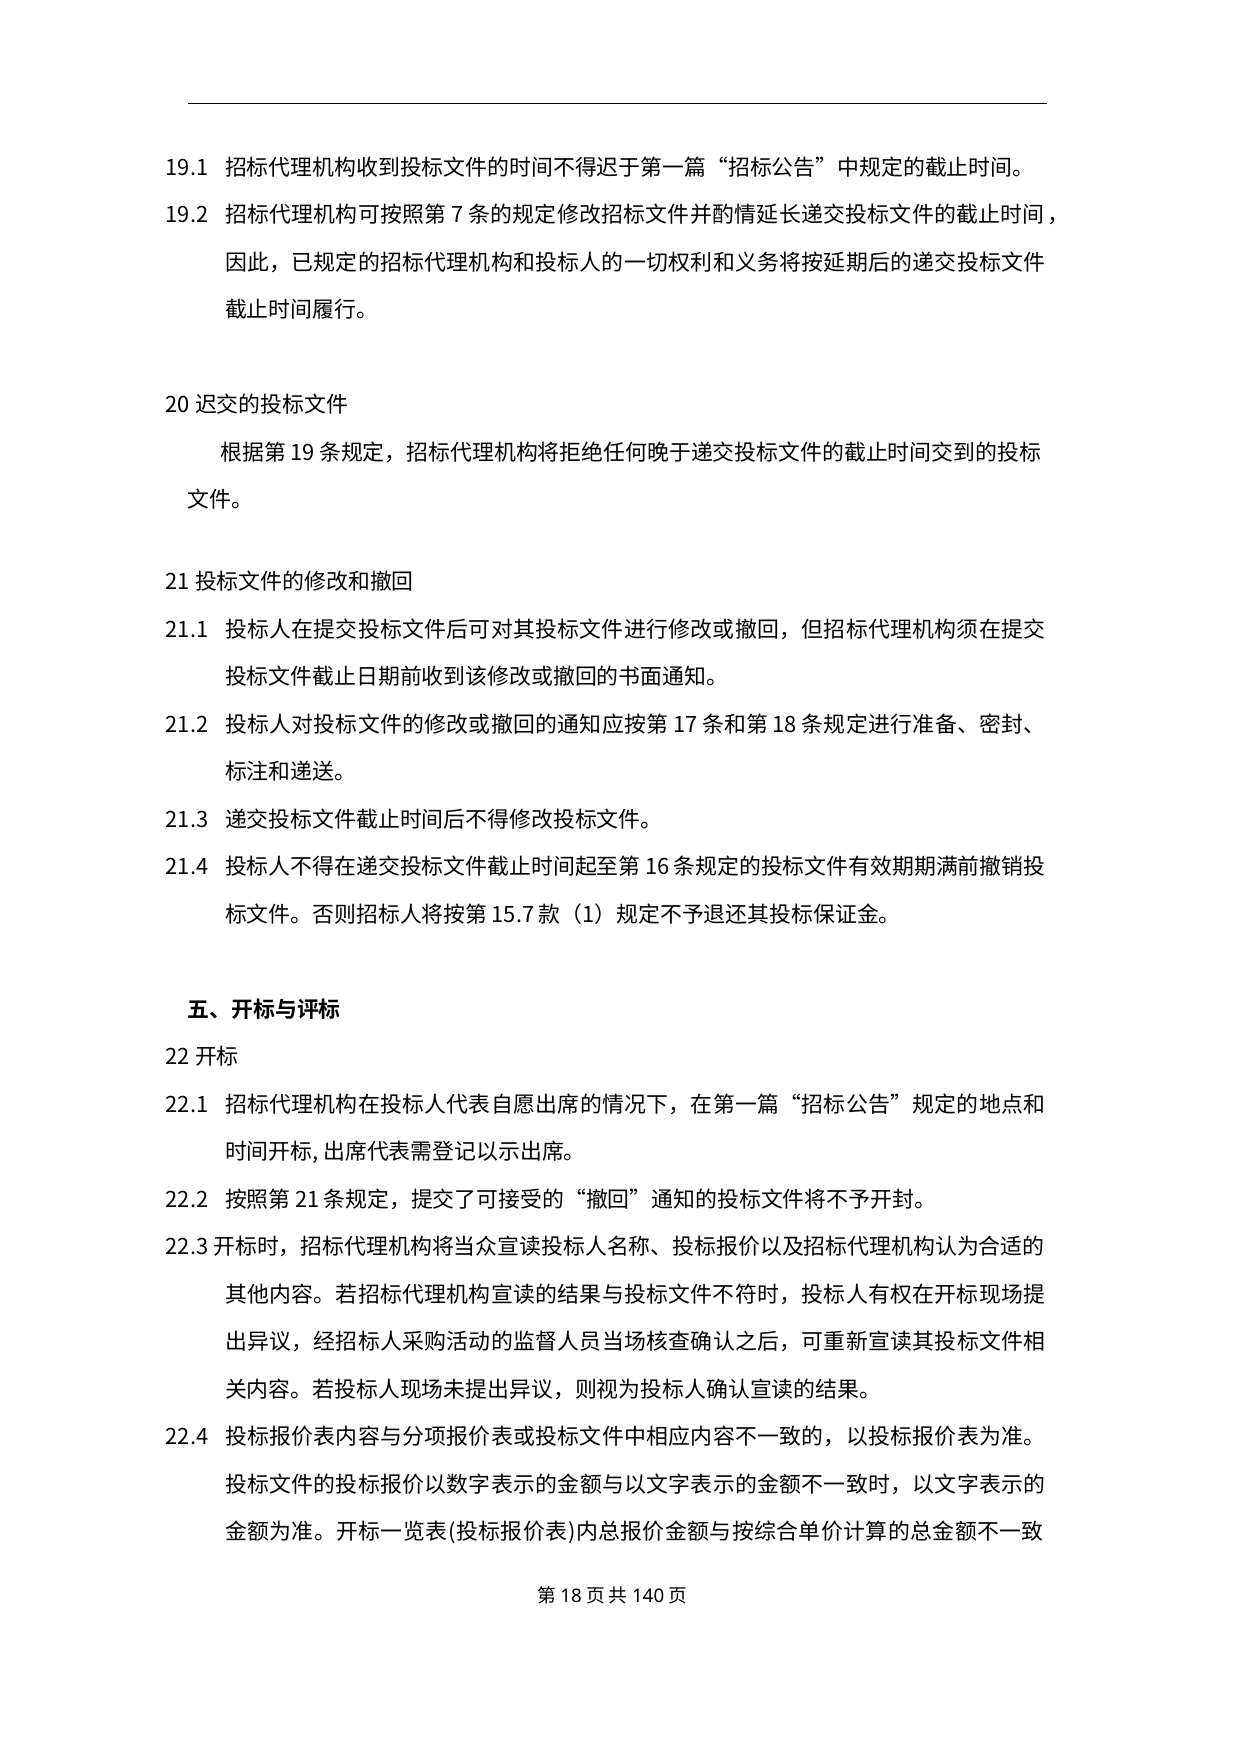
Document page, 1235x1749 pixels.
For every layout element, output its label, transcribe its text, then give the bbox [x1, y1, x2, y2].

text 22 开标 [166, 1039, 1047, 1071]
text 21.4 投标人不得在递交投标文件截止时间起至第16条规定的投标文件有效期期满前撤销投标文件。否则招标人将按第15.7款（1）规定不予退还其投标保证金。 [166, 849, 1045, 928]
text 21.3 递交投标文件截止时间后不得修改投标文件。 [166, 802, 1045, 833]
text 21.2 投标人对投标文件的修改或撤回的通知应按第17条和第18条规定进行准备、密封、标注和递送。 [166, 707, 1045, 786]
text 20 迟交的投标文件 [166, 387, 1047, 419]
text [166, 1419, 1045, 1546]
text 根据第19条规定，招标代理机构将拒绝任何晚于递交投标文件的截止时间交到的投标文件。 [187, 435, 1047, 514]
text 19.1 招标代理机构收到投标文件的时间不得迟于第一篇“招标公告”中规定的截止时间。 [166, 150, 1047, 182]
text 22.1 招标代理机构在投标人代表自愿出席的情况下，在第一篇“招标公告”规定的地点和时间开标, 出席代表需登记以示出席。 [166, 1087, 1045, 1166]
text 五、开标与评标 [187, 992, 1047, 1023]
text 21 投标文件的修改和撤回 [166, 564, 1047, 596]
text 19.2 招标代理机构可按照第7条的规定修改招标文件并酌情延长递交投标文件的截止时间，因此，已规定的招标代理机构和投标人的一切权利和义务将按延期后的递交投标文件截止时间履行。 [166, 197, 1047, 324]
text 21.1 投标人在提交投标文件后可对其投标文件进行修改或撤回，但招标代理机构须在提交投标文件截止日期前收到该修改或撤回的书面通知。 [166, 612, 1045, 691]
text 22.2 按照第21条规定，提交了可接受的“撤回”通知的投标文件将不予开封。 [166, 1182, 1045, 1213]
text 22.3 开标时，招标代理机构将当众宣读投标人名称、投标报价以及招标代理机构认为合适的其他内容。若招标代理机构宣读的结果与投标文件不符时，投标人有权在开标现场提出异议，经招标人采购活动的监督人员当场核查确认之后，可重新宣读其投标文件相关内容。若投标人现场未提出异议，则视为投标人确认宣读的结果。 [166, 1229, 1045, 1403]
